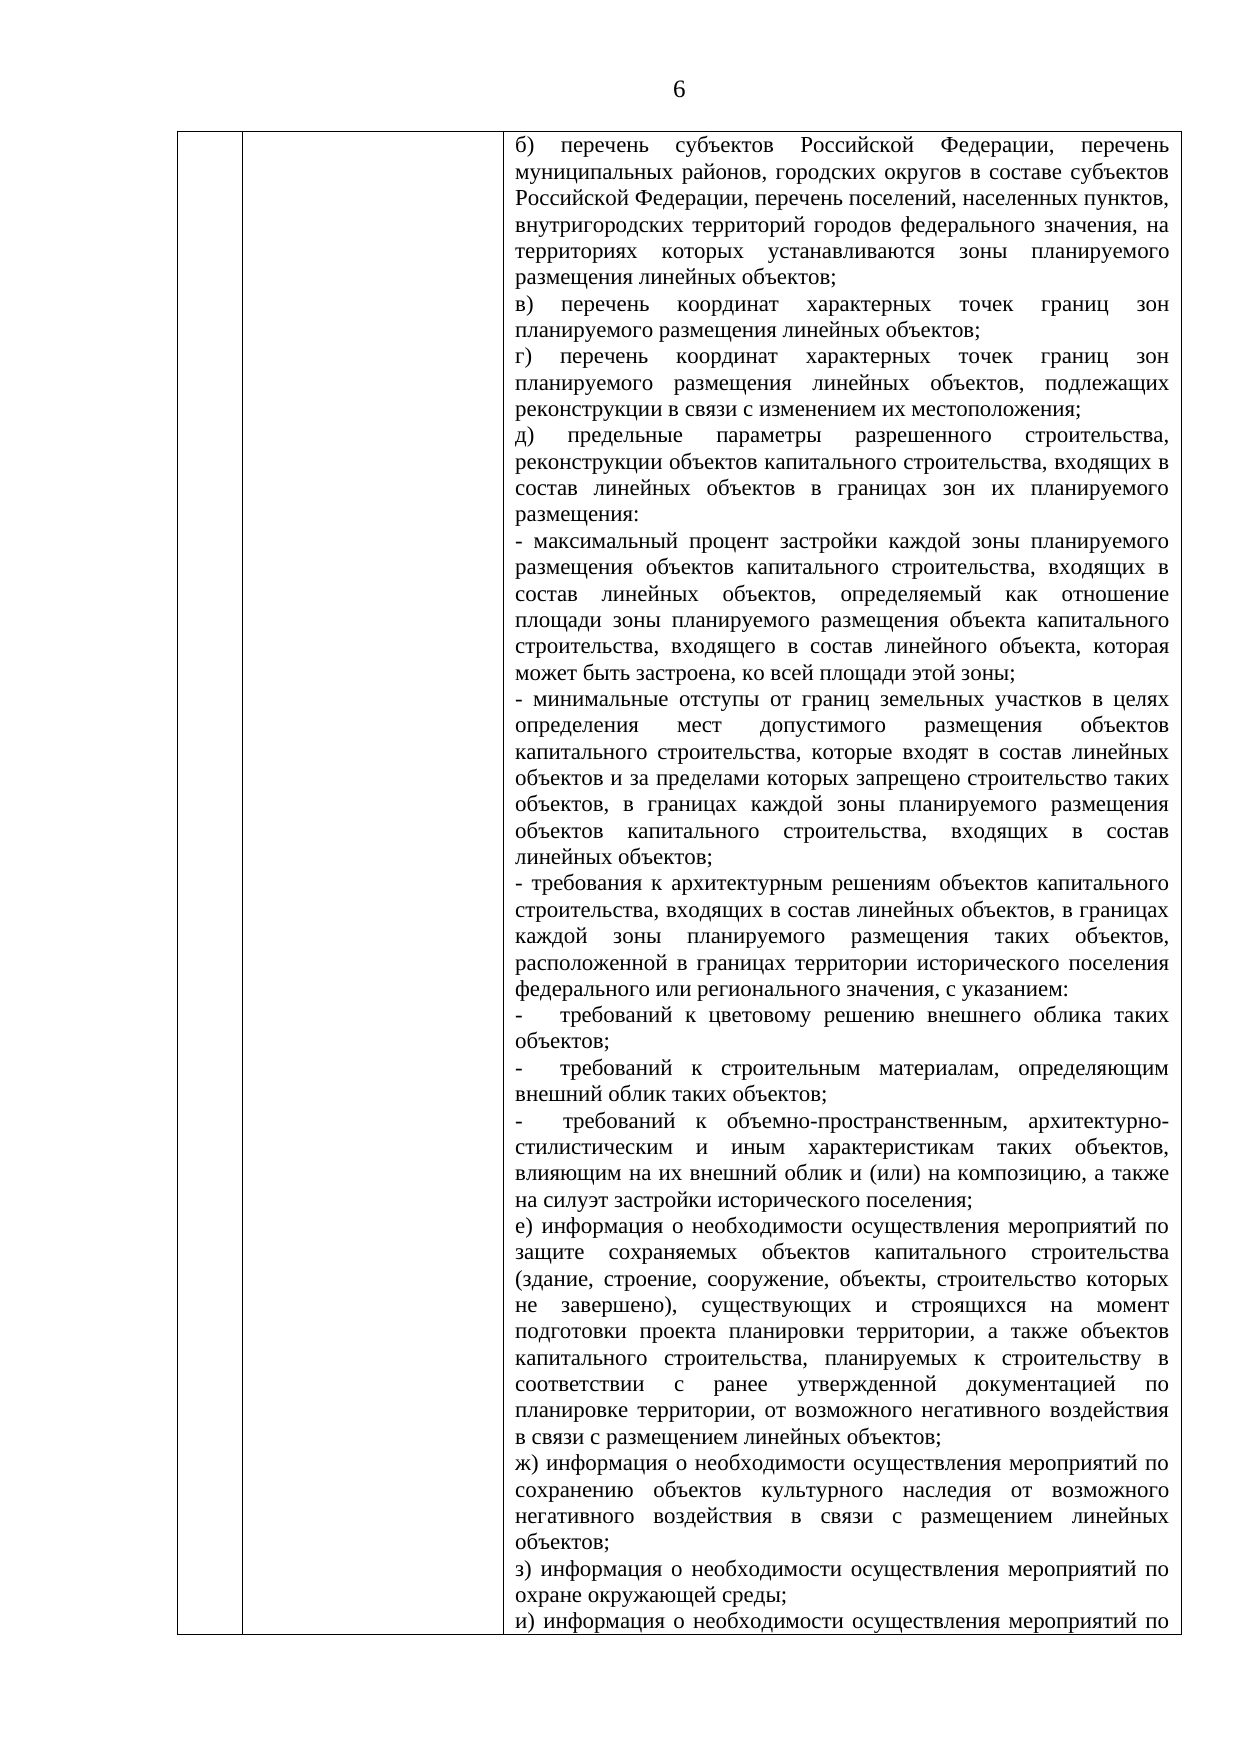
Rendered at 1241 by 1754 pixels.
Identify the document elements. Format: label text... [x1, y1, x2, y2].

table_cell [243, 132, 503, 1634]
table_cell 6 [178, 132, 242, 1634]
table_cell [504, 132, 1181, 1634]
